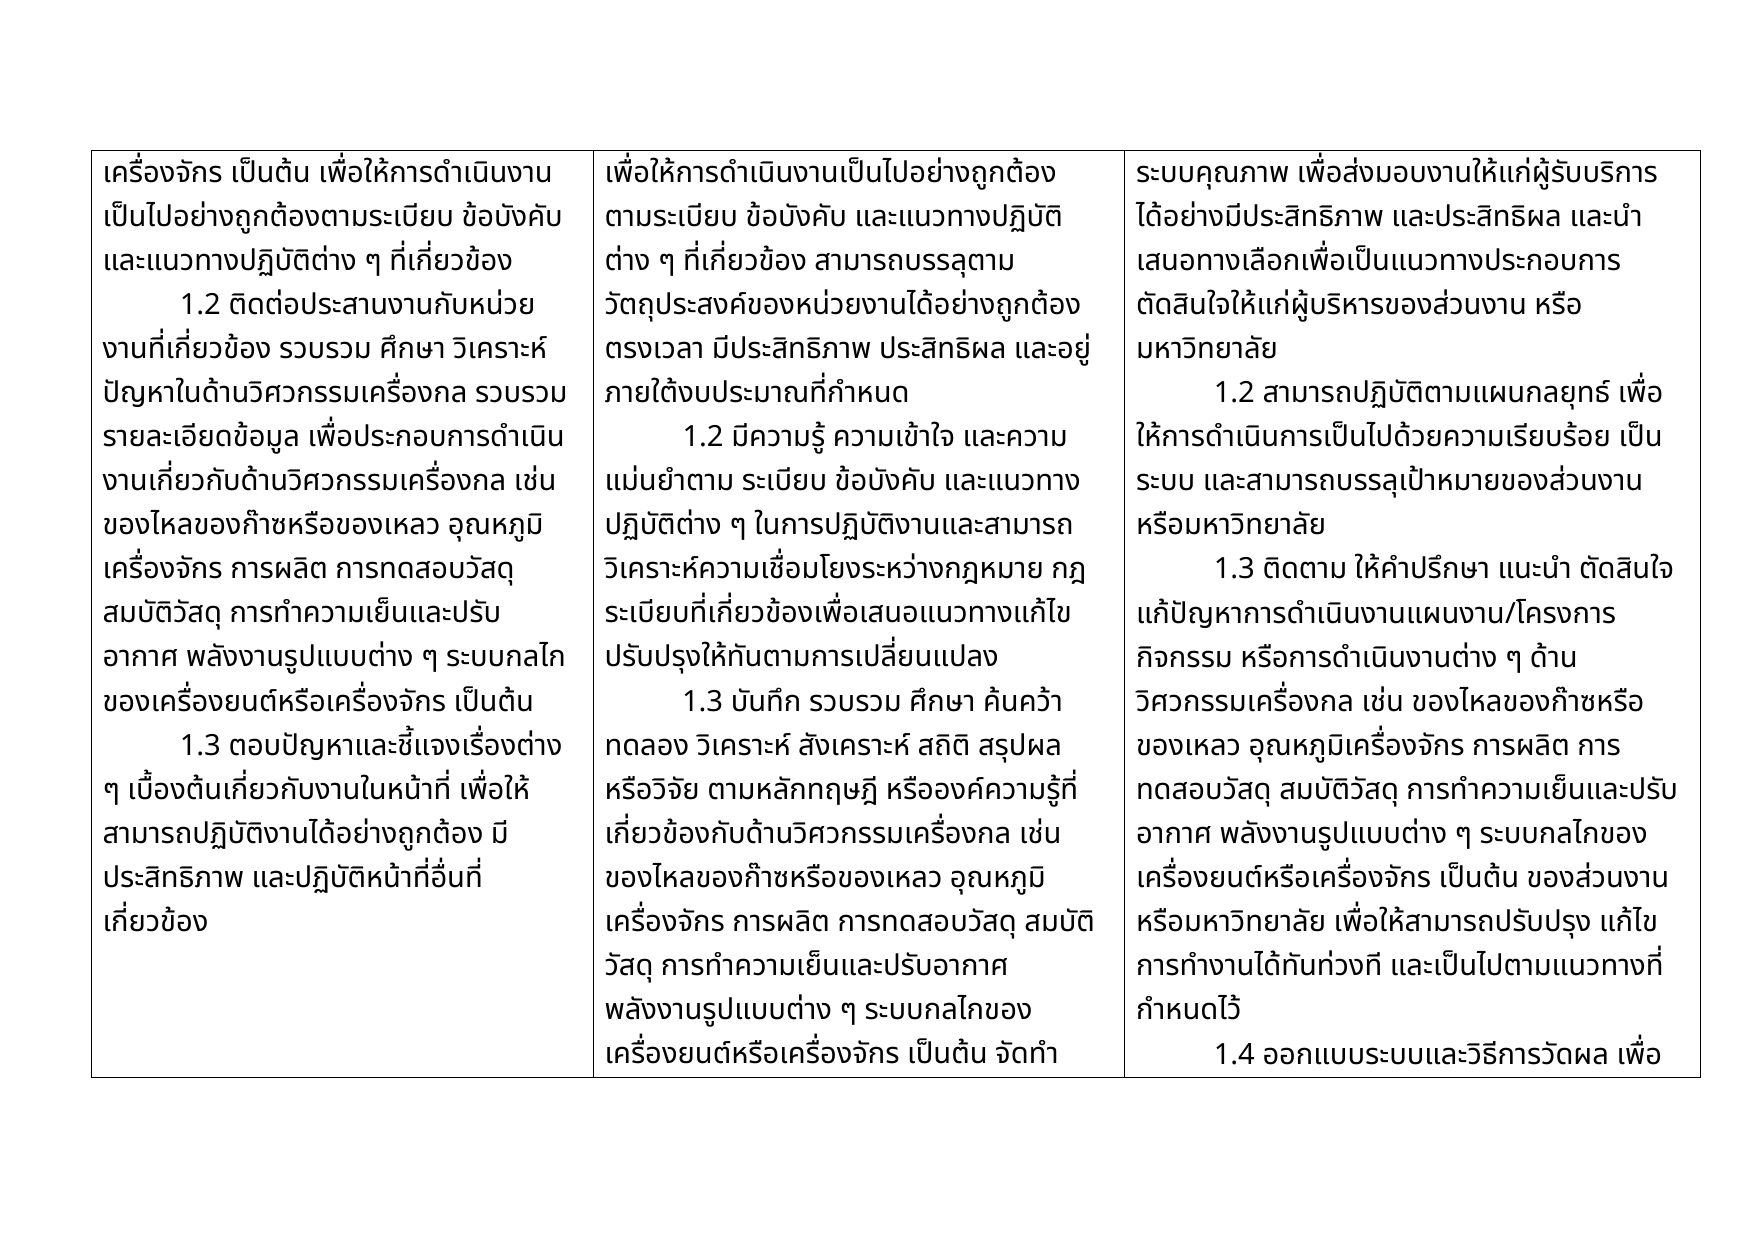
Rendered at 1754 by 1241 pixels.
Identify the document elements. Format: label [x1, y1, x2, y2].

table_cell [92, 151, 593, 1077]
table_cell [1125, 151, 1700, 1077]
table_cell [594, 151, 1124, 1077]
